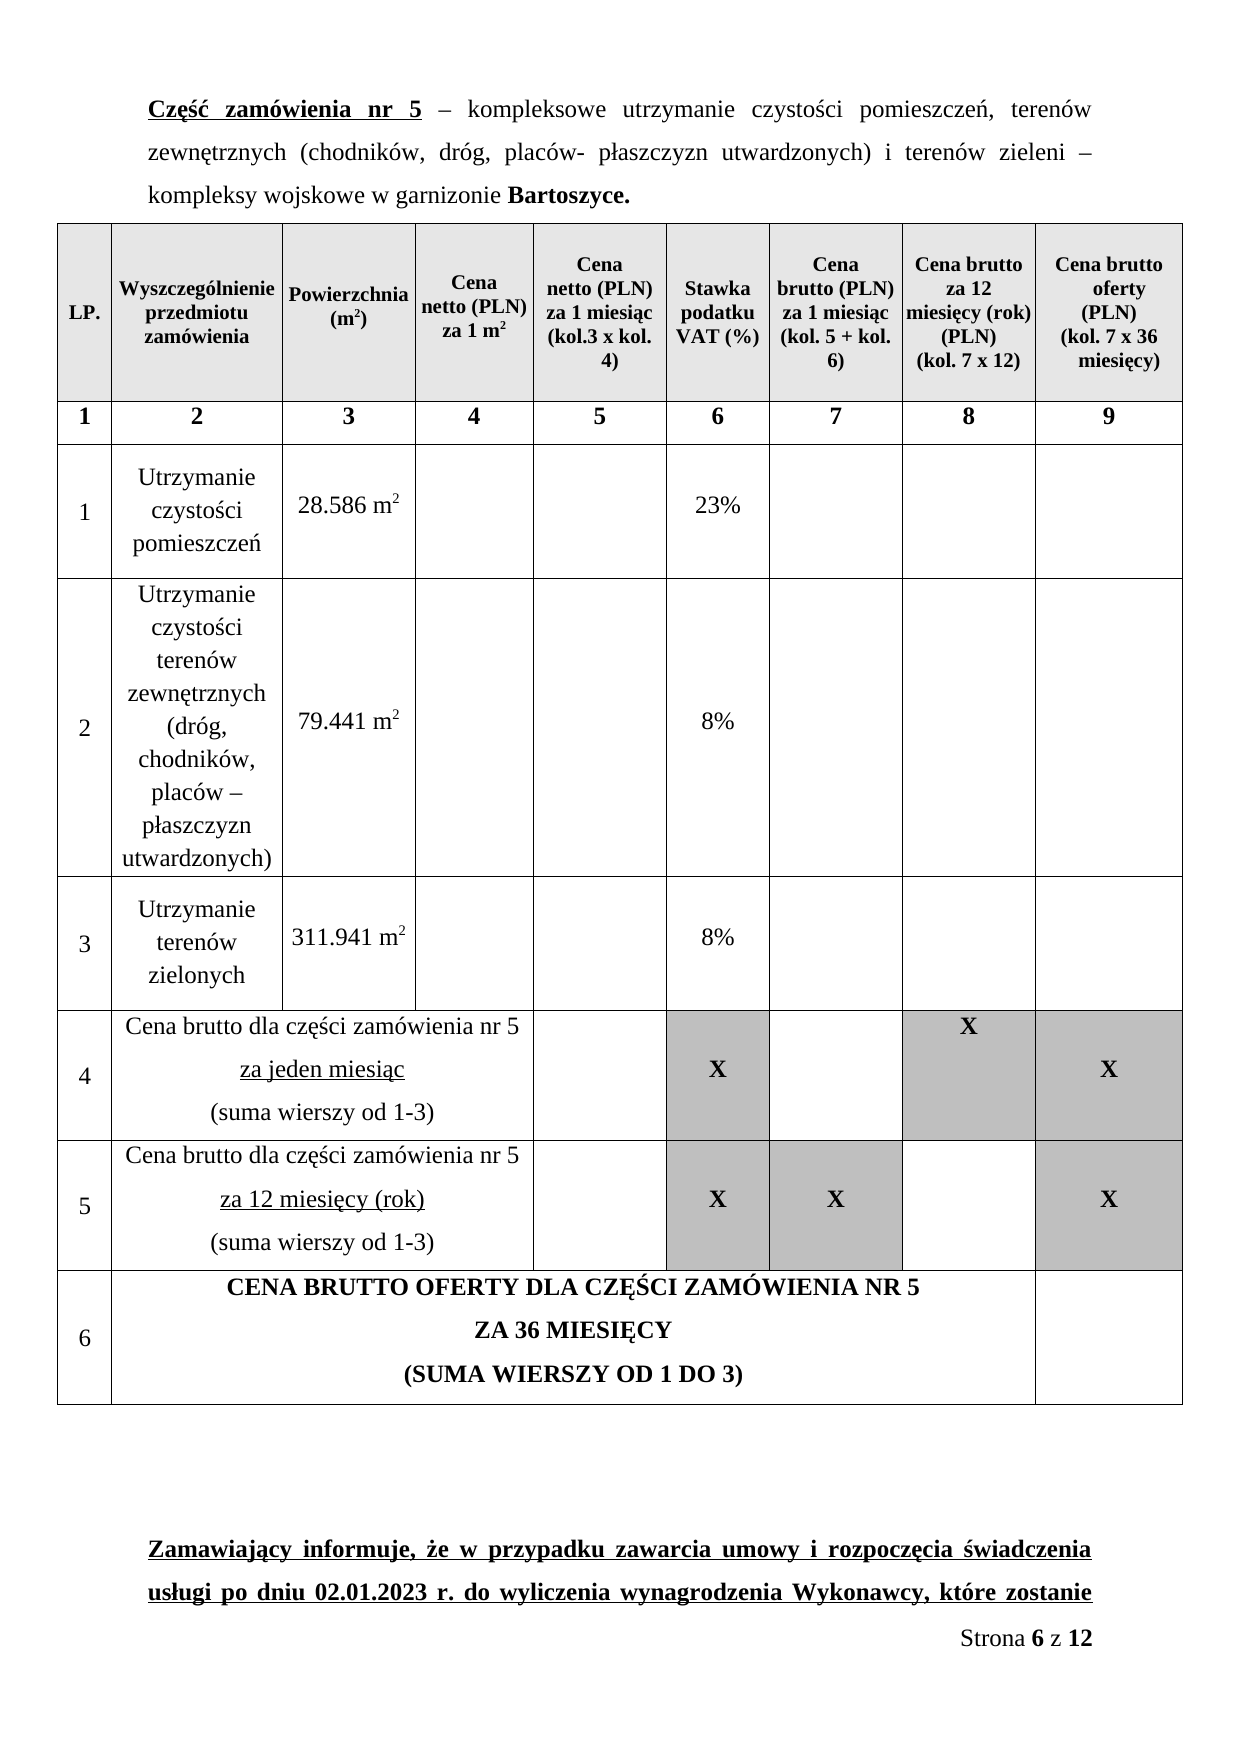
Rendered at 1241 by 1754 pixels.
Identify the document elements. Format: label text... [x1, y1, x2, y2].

table_cell 1 [58, 445, 111, 578]
table_cell [770, 445, 902, 578]
table_cell Utrzymanie czystości pomieszczeń [112, 445, 282, 578]
table_cell Utrzymanie terenów zielonych [112, 877, 282, 1010]
table_cell Cena brutto dla części zamówienia nr 5 za jeden miesiąc (suma wierszy od 1-3) [112, 1011, 533, 1140]
table_cell 79.441 m2 [283, 579, 415, 876]
table_cell [416, 877, 533, 1010]
table_cell X [667, 1141, 769, 1270]
table_header Cena netto (PLN) za 1 miesiąc (kol.3 x kol. 4) [534, 224, 666, 401]
table_cell 5 [58, 1141, 111, 1270]
table_cell [534, 445, 666, 578]
table_cell X [770, 1141, 902, 1270]
table_cell [534, 1011, 666, 1140]
table_cell 6 [667, 402, 769, 444]
table_cell X [1036, 1141, 1182, 1270]
table_cell [903, 579, 1035, 876]
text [148, 1560, 1092, 1602]
table_cell 8% [667, 579, 769, 876]
table_cell [1036, 579, 1182, 876]
table_cell 28.586 m2 [283, 445, 415, 578]
table_cell [903, 445, 1035, 578]
table_cell 4 [416, 402, 533, 444]
table_cell 2 [112, 402, 282, 444]
table_cell Cena brutto dla części zamówienia nr 5 za 12 miesięcy (rok) (suma wierszy od 1-3) [112, 1141, 533, 1270]
table_cell 8% [667, 877, 769, 1010]
table_cell [770, 579, 902, 876]
table_cell [1036, 445, 1182, 578]
table_cell [1036, 877, 1182, 1010]
table_cell [903, 1141, 1035, 1270]
table_cell X [903, 1011, 1035, 1140]
table_cell 8 [903, 402, 1035, 444]
table_cell [903, 877, 1035, 1010]
table_cell 5 [534, 402, 666, 444]
table_cell [534, 877, 666, 1010]
table_cell [534, 1141, 666, 1270]
table_cell X [1036, 1011, 1182, 1140]
table_cell X [667, 1011, 769, 1140]
table_header Cena brutto oferty (PLN) (kol. 7 x 36 miesięcy) [1036, 224, 1182, 401]
table_cell [416, 445, 533, 578]
table_cell 3 [283, 402, 415, 444]
table_cell [770, 877, 902, 1010]
table_cell 311.941 m2 [283, 877, 415, 1010]
table_header Wyszczególnienie przedmiotu zamówienia [112, 224, 282, 401]
table_header Cena netto (PLN) za 1 m2 [416, 224, 533, 401]
table_cell [1036, 1271, 1182, 1404]
table_cell [534, 579, 666, 876]
table_cell 23% [667, 445, 769, 578]
table_cell 2 [58, 579, 111, 876]
table_header Powierzchnia (m2) [283, 224, 415, 401]
table_cell 4 [58, 1011, 111, 1140]
table_cell 3 [58, 877, 111, 1010]
table_cell 9 [1036, 402, 1182, 444]
table_header Cena brutto (PLN) za 1 miesiąc (kol. 5 + kol. 6) [770, 224, 902, 401]
table_header LP. [58, 224, 111, 401]
table_cell Utrzymanie czystości terenów zewnętrznych (dróg, chodników, placów – płaszczyzn utwardzonych) [112, 579, 282, 876]
table_header Stawka podatku VAT (%) [667, 224, 769, 401]
table_cell [416, 579, 533, 876]
table_cell [770, 1011, 902, 1140]
table_cell 6 [58, 1271, 111, 1404]
table_header Cena brutto za 12 miesięcy (rok) (PLN) (kol. 7 x 12) [903, 224, 1035, 401]
list Część zamówienia nr 5 – kompleksowe utrzymanie czystości pomieszczeń, terenów zewnętrznych (chodników, dróg, placów- płaszczyzn utwardzonych) i terenów zieleni – kompleksy wojskowe w garnizonie Bartoszyce. [148, 94, 1092, 209]
table_cell CENA BRUTTO OFERTY DLA CZĘŚCI ZAMÓWIENIA NR 5 ZA 36 MIESIĘCY (SUMA WIERSZY OD 1 DO 3) [112, 1271, 1035, 1404]
table_cell 1 [58, 402, 111, 444]
table_cell 7 [770, 402, 902, 444]
